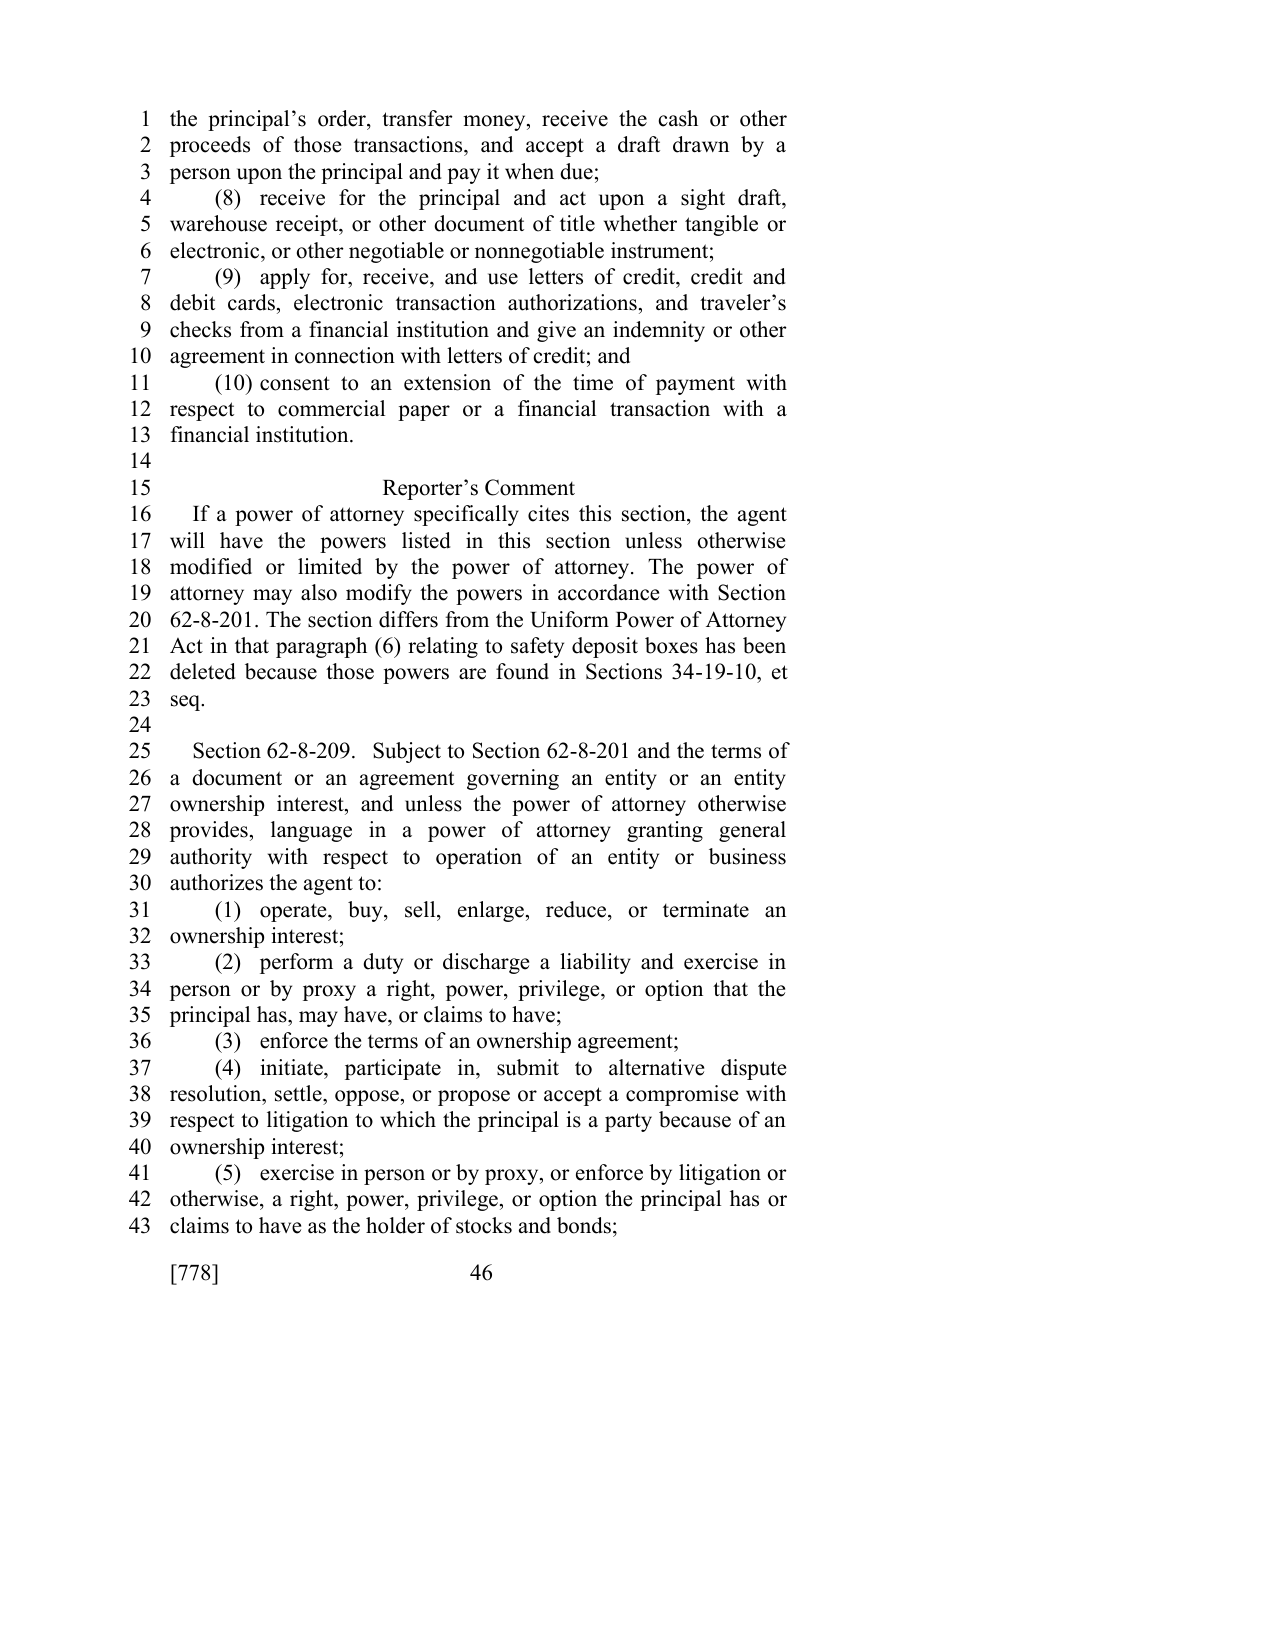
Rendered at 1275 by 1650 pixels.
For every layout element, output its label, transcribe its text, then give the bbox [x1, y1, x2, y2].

text (4) initiate, participate in, submit to alternative dispute resolution, settle, oppose, or propose or accept a compromise with respect to litigation to which the principal is a party because of an ownership interest; [169, 1054, 787, 1159]
text (10) consent to an extension of the time of payment with respect to commercial paper or a financial transaction with a financial institution. [169, 368, 787, 448]
text (2) perform a duty or discharge a liability and exercise in person or by proxy a right, power, privilege, or option that the principal has, may have, or claims to have; [169, 948, 787, 1027]
text Section 62-8-209. Subject to Section 62-8-201 and the terms of a document or an agreement governing an entity or an entity ownership interest, and unless the power of attorney otherwise provides, language in a power of attorney granting general authority with respect to operation of an entity or business authorizes the agent to: [169, 737, 787, 896]
text Reporter’s Comment [169, 474, 787, 500]
text (1) operate, buy, sell, enlarge, reduce, or terminate an ownership interest; [169, 896, 787, 948]
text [169, 105, 787, 184]
text (5) exercise in person or by proxy, or enforce by litigation or otherwise, a right, power, privilege, or option the principal has or claims to have as the holder of stocks and bonds; [169, 1159, 787, 1238]
text (9) apply for, receive, and use letters of credit, credit and debit cards, electronic transaction authorizations, and traveler’s checks from a financial institution and give an indemnity or other agreement in connection with letters of credit; and [169, 263, 787, 368]
text (3) enforce the terms of an ownership agreement; [169, 1027, 787, 1054]
text (8) receive for the principal and act upon a sight draft, warehouse receipt, or other document of title whether tangible or electronic, or other negotiable or nonnegotiable instrument; [169, 184, 787, 263]
text If a power of attorney specifically cites this section, the agent will have the powers listed in this section unless otherwise modified or limited by the power of attorney. The power of attorney may also modify the powers in accordance with Section 62-8-201. The section differs from the Uniform Power of Attorney Act in that paragraph (6) relating to safety deposit boxes has been deleted because those powers are found in Sections 34-19-10, et seq. [169, 500, 787, 711]
